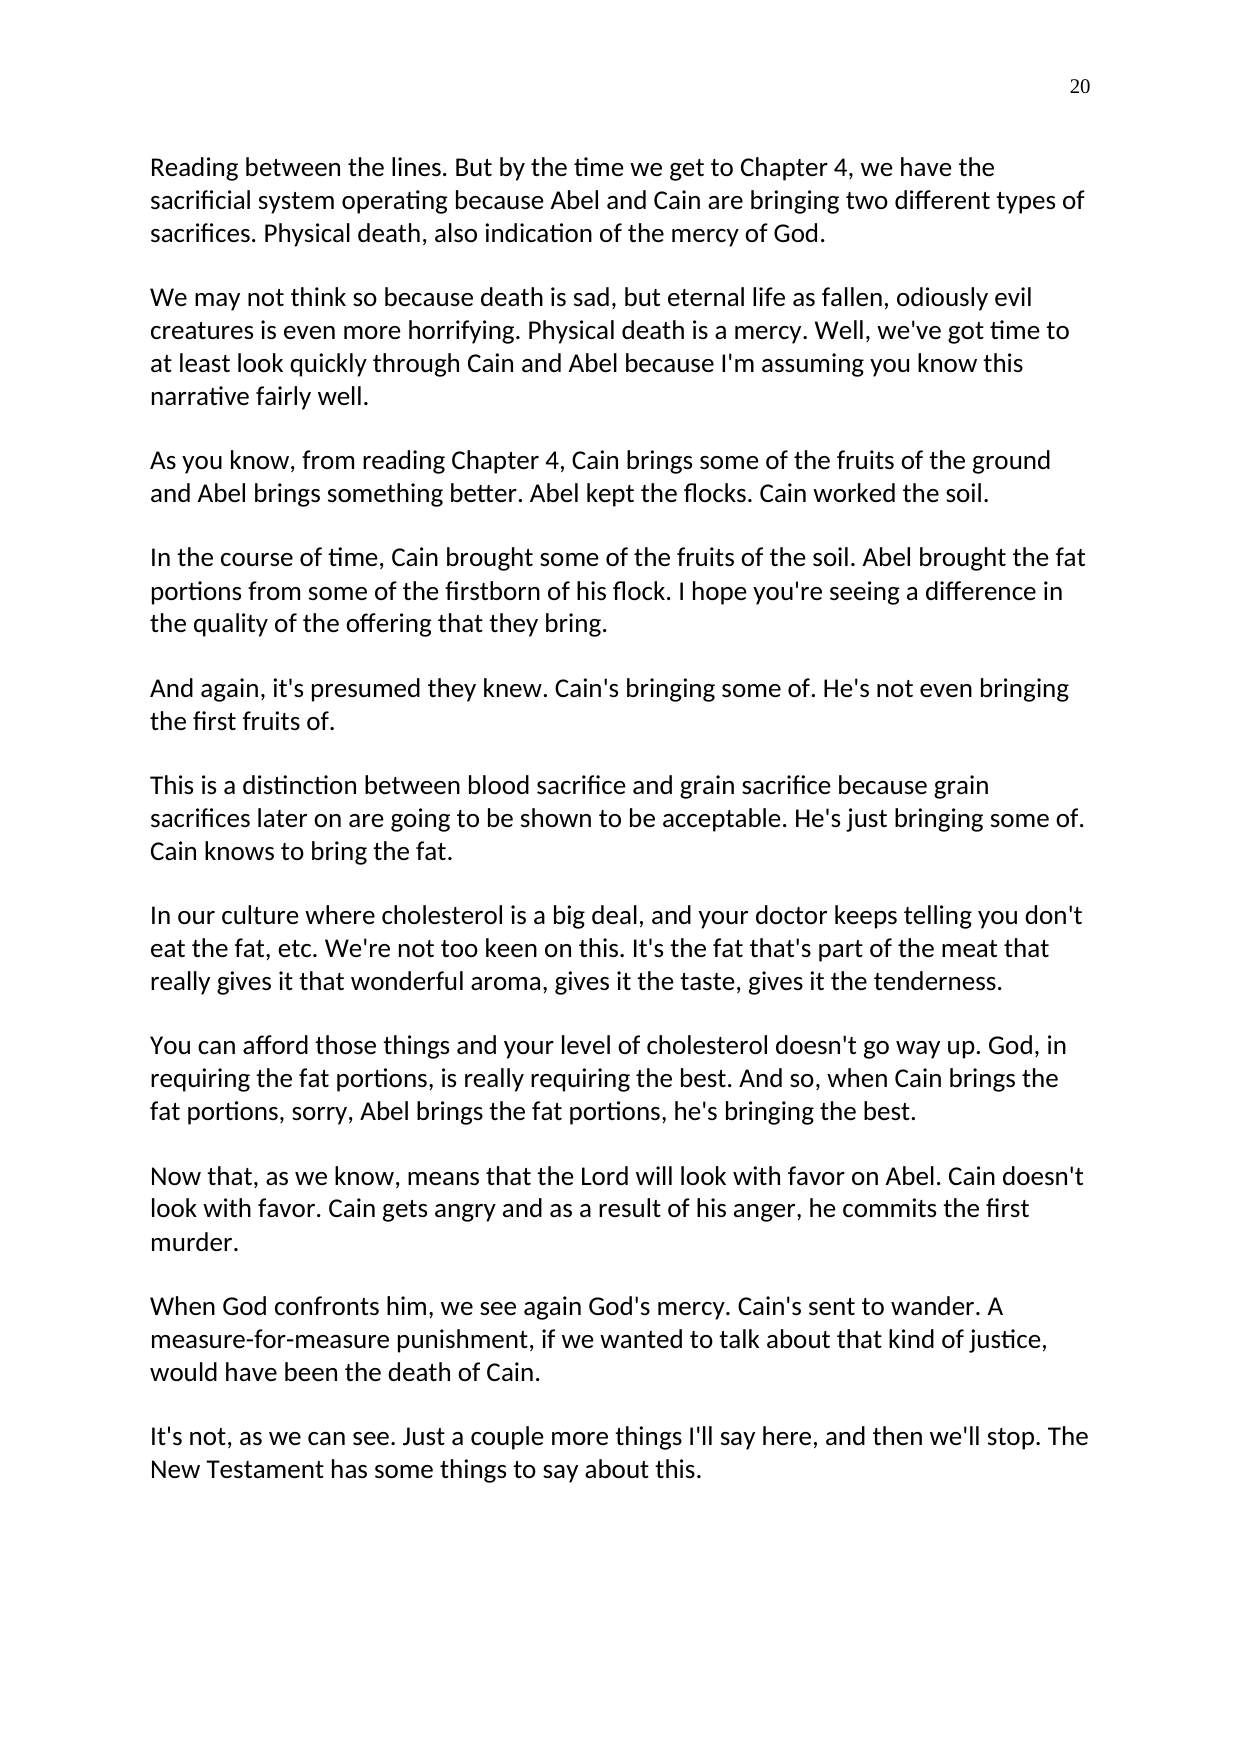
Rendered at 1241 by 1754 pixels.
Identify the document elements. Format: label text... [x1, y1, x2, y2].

text We may not think so because death is sad, but eternal life as fallen, odiously evil creatures is even more horrifying. Physical death is a mercy. Well, we've got time to at least look quickly through Cain and Abel because I'm assuming you know this narrative fairly well. [150, 280, 1090, 412]
text As you know, from reading Chapter 4, Cain brings some of the fruits of the ground and Abel brings something better. Abel kept the flocks. Cain worked the soil. [150, 443, 1090, 509]
text Now that, as we know, means that the Lord will look with favor on Abel. Cain doesn't look with favor. Cain gets angry and as a result of his anger, he commits the first murder. [150, 1159, 1090, 1258]
text You can afford those things and your level of cholesterol doesn't go way up. God, in requiring the fat portions, is really requiring the best. And so, when Cain brings the fat portions, sorry, Abel brings the fat portions, he's bringing the best. [150, 1028, 1090, 1127]
text In the course of time, Cain brought some of the fruits of the soil. Abel brought the fat portions from some of the firstborn of his flock. I hope you're seeing a difference in the quality of the offering that they bring. [150, 541, 1090, 640]
text This is a distinction between blood sacrifice and grain sacrifice because grain sacrifices later on are going to be shown to be acceptable. He's just bringing some of. Cain knows to bring the fat. [150, 768, 1090, 867]
text And again, it's presumed they knew. Cain's bringing some of. He's not even bringing the first fruits of. [150, 671, 1090, 737]
text It's not, as we can see. Just a couple more things I'll say here, and then we'll stop. The New Testament has some things to say about this. [150, 1419, 1090, 1485]
text When God confronts him, we see again God's mercy. Cain's sent to wander. A measure-for-measure punishment, if we wanted to talk about that kind of justice, would have been the death of Cain. [150, 1289, 1090, 1388]
text In our culture where cholesterol is a big deal, and your doctor keeps telling you don't eat the fat, etc. We're not too keen on this. It's the fat that's part of the meat that really gives it that wonderful aroma, gives it the taste, gives it the tenderness. [150, 898, 1090, 997]
text Reading between the lines. But by the time we get to Chapter 4, we have the sacrificial system operating because Abel and Cain are bringing two different types of sacrifices. Physical death, also indication of the mercy of God. [150, 150, 1090, 249]
